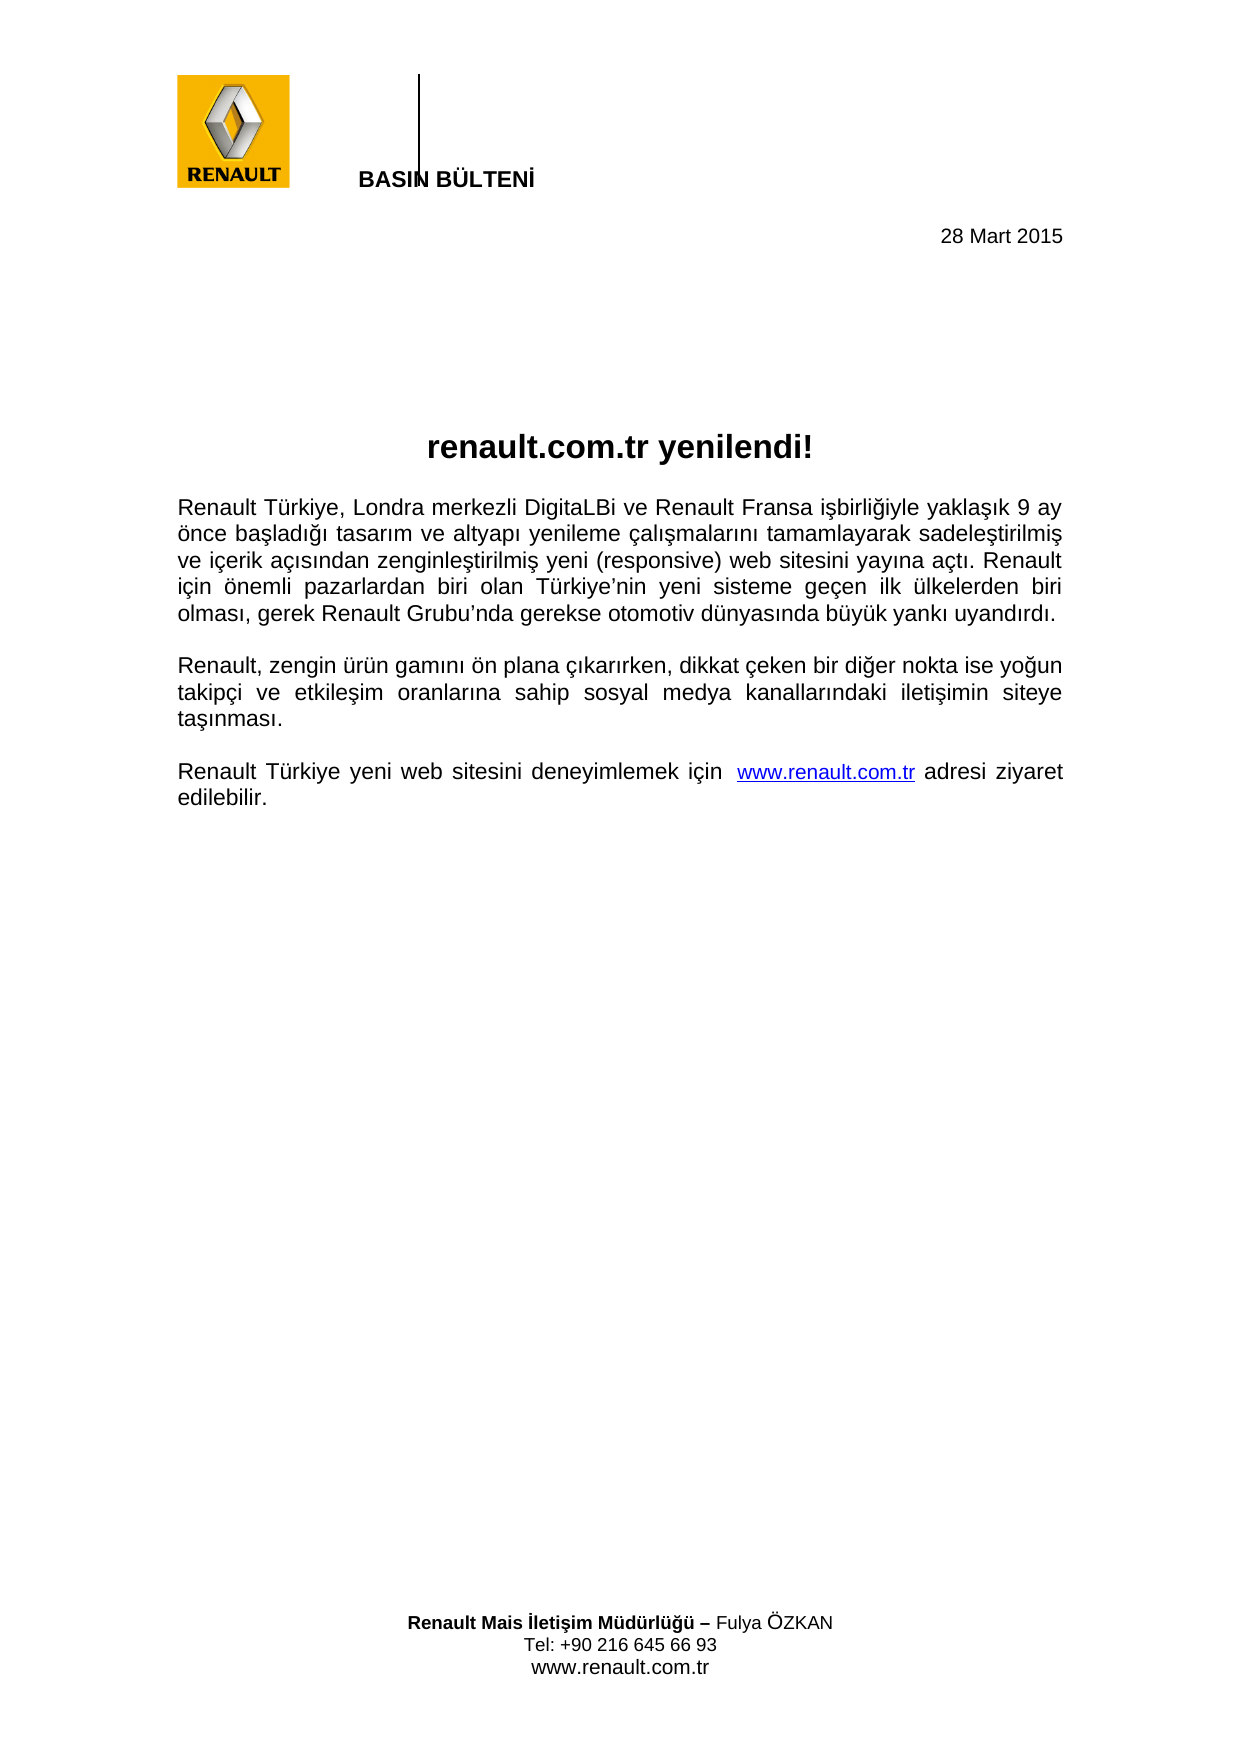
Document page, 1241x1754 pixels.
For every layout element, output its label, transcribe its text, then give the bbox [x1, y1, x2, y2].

text Renault Türkiye yeni web sitesini deneyimlemek için www.renault.com.tr adresi ziyaret edilebilir. [177, 758, 1063, 810]
text renault.com.tr yenilendi! [177, 427, 1063, 466]
text Renault, zengin ürün gamını ön plana çıkarırken, dikkat çeken bir diğer nokta ise yoğun takipçi ve etkileşim oranlarına sahip sosyal medya kanallarındaki iletişimin siteye taşınması. [177, 652, 1063, 731]
text Renault Türkiye, Londra merkezli DigitaLBi ve Renault Fransa işbirliğiyle yaklaşık 9 ay önce başladığı tasarım ve altyapı yenileme çalışmalarını tamamlayarak sadeleştirilmiş ve içerik açısından zenginleştirilmiş yeni (responsive) web sitesini yayına açtı. Renault için önemli pazarlardan biri olan Türkiye’nin yeni sisteme geçen ilk ülkelerden biri olması, gerek Renault Grubu’nda gerekse otomotiv dünyasında büyük yankı uyandırdı. [177, 494, 1063, 626]
picture [177, 75, 290, 188]
text 28 Mart 2015 [177, 216, 1063, 250]
